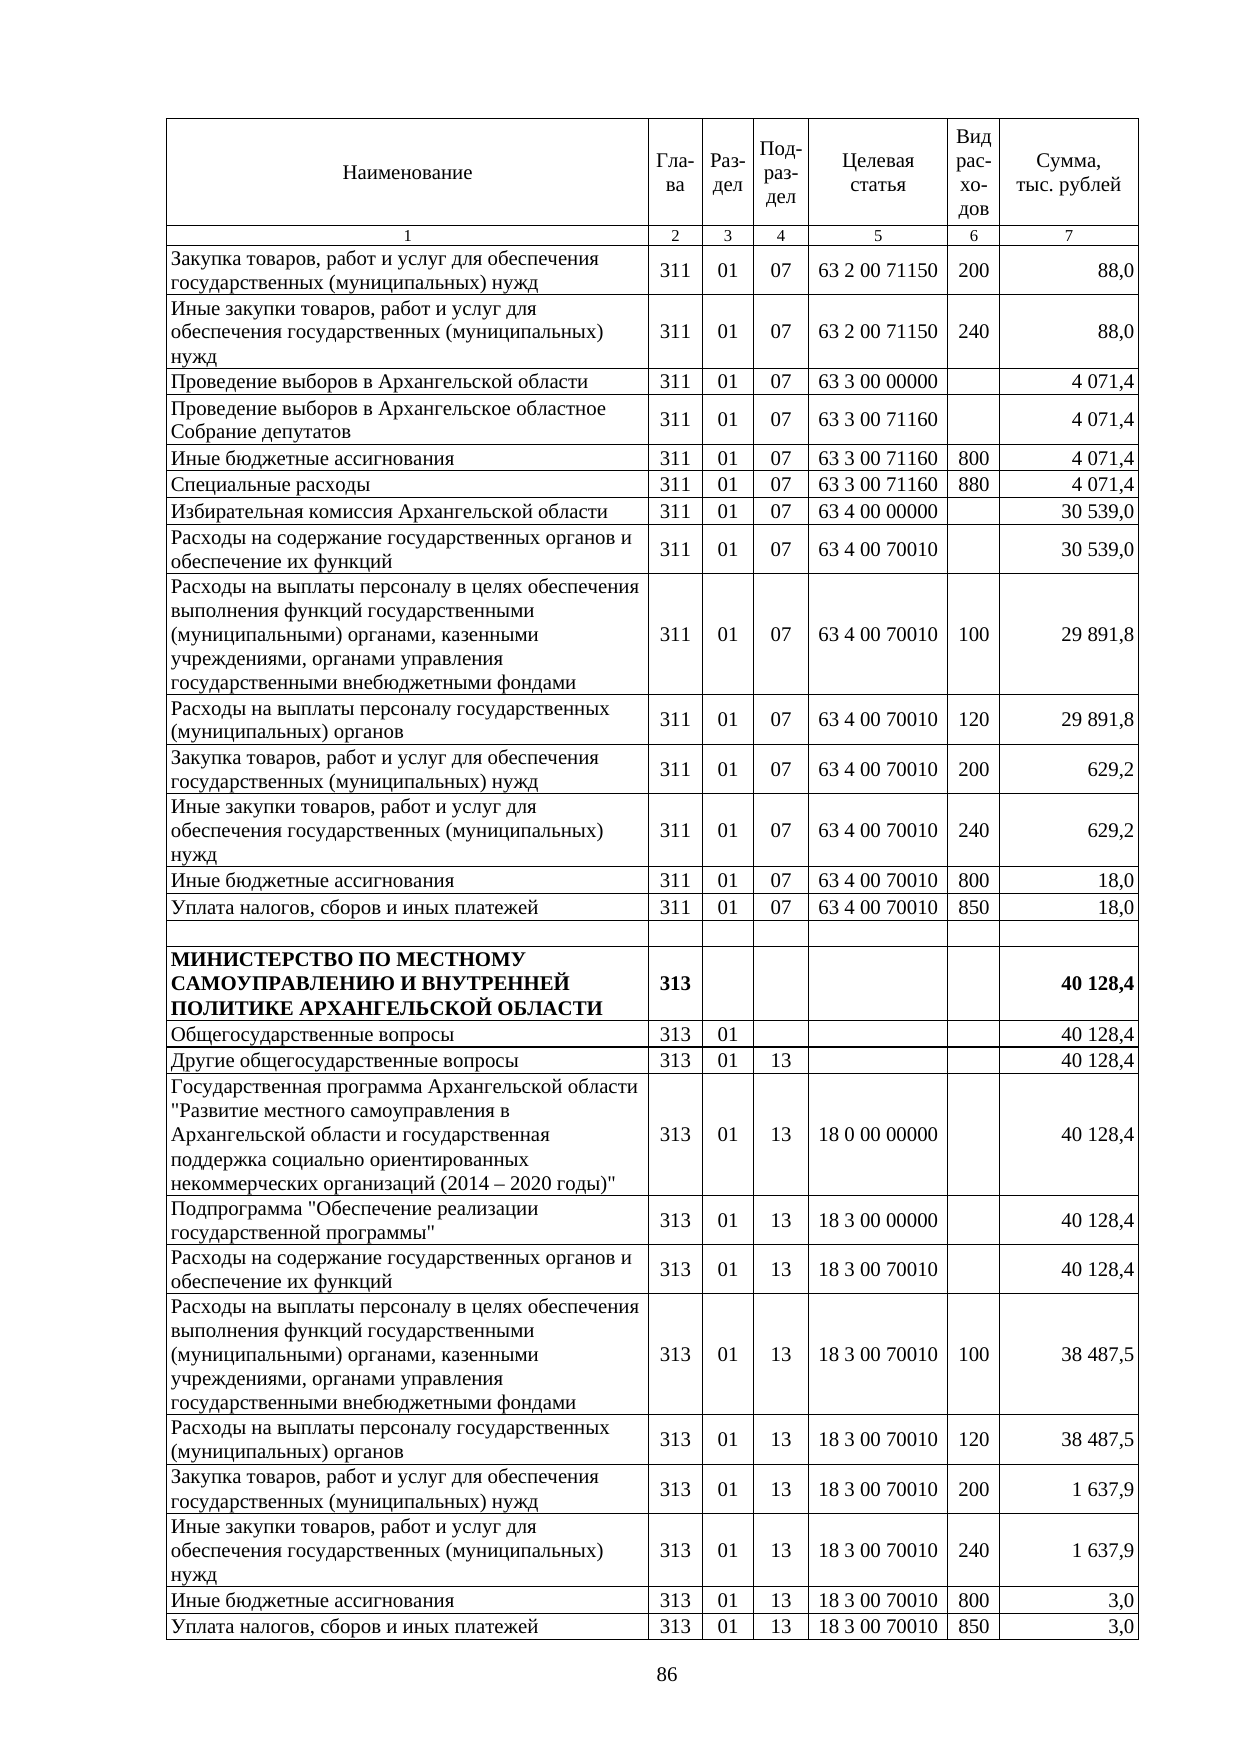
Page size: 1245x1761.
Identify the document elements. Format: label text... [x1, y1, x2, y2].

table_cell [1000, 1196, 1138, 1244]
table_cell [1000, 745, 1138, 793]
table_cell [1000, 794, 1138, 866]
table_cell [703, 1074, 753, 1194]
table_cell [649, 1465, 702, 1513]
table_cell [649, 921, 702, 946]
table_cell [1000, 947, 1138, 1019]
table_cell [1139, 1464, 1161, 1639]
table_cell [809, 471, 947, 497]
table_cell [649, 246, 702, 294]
table_header Целевая статья [809, 119, 947, 225]
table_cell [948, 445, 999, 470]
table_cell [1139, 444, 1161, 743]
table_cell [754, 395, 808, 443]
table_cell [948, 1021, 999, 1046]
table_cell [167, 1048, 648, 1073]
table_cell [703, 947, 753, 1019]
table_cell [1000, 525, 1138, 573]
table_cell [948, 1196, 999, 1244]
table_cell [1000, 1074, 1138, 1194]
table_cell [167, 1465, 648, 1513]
table_cell [1139, 225, 1161, 245]
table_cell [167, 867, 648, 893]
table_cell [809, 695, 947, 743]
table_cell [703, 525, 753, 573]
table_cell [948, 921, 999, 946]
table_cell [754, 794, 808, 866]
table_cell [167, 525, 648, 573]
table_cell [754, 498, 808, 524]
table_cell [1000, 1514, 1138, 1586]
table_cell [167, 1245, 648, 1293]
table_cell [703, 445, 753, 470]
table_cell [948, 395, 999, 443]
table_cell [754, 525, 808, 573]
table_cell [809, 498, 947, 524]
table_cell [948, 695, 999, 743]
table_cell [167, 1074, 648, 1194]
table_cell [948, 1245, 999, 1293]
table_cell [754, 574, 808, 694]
table_cell 7 [1000, 226, 1138, 245]
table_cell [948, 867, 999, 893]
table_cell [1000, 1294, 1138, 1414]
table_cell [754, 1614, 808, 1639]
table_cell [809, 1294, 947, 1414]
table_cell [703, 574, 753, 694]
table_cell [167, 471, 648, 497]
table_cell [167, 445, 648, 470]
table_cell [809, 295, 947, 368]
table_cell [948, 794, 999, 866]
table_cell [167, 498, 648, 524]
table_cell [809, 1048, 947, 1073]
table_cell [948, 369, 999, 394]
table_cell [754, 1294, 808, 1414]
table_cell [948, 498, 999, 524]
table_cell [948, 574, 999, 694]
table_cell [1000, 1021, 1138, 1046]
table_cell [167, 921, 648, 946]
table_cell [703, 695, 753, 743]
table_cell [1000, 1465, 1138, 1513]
table_header Под- раз- дел [754, 119, 808, 225]
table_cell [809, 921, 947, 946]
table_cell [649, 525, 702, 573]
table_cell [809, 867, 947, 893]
table_cell 4 [754, 226, 808, 245]
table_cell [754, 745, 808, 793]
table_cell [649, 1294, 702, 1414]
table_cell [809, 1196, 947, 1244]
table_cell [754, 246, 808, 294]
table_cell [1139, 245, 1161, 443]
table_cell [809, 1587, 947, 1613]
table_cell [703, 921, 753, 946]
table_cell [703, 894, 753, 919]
table_header Наименование [167, 119, 648, 225]
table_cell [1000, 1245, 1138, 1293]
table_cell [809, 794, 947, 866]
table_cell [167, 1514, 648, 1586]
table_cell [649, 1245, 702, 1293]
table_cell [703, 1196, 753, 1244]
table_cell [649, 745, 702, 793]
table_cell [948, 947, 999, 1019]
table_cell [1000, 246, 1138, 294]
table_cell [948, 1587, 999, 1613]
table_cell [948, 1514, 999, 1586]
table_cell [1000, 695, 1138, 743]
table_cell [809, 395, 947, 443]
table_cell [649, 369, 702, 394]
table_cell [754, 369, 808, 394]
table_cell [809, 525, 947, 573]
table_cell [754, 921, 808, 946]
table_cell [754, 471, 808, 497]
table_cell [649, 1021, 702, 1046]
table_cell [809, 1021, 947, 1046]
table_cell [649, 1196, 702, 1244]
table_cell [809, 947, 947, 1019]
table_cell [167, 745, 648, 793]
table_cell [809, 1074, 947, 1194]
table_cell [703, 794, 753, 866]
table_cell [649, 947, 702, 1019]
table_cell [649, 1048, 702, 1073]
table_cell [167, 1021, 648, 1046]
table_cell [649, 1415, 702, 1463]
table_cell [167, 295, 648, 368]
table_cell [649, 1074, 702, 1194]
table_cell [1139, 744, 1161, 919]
table_header Сумма, тыс. рублей [1000, 119, 1138, 225]
table_cell 6 [948, 226, 999, 245]
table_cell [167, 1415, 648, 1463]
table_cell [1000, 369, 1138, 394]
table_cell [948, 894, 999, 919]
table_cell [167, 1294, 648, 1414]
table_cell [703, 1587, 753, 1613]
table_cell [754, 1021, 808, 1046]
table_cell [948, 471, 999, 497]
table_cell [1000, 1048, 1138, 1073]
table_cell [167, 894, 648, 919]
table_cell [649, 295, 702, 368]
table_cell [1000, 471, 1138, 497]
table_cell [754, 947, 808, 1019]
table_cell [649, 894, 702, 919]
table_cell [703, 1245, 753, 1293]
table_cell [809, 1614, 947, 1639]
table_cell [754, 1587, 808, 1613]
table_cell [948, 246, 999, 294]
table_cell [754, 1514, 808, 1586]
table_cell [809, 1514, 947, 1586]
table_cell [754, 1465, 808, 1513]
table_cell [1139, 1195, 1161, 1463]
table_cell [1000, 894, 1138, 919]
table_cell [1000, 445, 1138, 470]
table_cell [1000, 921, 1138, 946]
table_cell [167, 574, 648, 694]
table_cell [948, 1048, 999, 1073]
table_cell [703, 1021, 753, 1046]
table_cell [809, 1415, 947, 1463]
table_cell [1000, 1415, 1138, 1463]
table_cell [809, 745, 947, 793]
table_header Вид рас- хо- дов [948, 119, 999, 225]
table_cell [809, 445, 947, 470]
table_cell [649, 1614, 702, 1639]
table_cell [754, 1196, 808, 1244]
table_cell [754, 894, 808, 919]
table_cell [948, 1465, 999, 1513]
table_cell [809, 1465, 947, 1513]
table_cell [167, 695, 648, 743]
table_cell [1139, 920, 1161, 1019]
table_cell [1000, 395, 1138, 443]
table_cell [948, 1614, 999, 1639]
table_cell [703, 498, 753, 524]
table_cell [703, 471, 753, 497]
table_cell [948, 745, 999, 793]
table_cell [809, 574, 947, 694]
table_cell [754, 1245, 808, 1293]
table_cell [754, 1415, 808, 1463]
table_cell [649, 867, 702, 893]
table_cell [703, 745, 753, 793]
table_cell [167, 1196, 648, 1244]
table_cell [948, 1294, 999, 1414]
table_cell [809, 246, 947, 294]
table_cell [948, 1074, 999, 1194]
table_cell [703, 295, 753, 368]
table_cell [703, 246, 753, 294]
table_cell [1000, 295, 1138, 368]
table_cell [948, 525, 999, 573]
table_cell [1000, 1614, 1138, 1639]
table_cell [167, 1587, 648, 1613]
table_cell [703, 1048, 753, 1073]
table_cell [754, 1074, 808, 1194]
table_cell 5 [809, 226, 947, 245]
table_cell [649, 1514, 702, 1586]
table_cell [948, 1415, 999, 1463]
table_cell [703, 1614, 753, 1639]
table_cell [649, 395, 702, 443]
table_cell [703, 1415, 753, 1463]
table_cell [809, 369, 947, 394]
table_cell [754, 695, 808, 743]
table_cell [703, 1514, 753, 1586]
table_header Раз- дел [703, 119, 753, 225]
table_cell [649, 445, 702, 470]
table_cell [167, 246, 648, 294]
table_cell 2 [649, 226, 702, 245]
table_cell 3 [703, 226, 753, 245]
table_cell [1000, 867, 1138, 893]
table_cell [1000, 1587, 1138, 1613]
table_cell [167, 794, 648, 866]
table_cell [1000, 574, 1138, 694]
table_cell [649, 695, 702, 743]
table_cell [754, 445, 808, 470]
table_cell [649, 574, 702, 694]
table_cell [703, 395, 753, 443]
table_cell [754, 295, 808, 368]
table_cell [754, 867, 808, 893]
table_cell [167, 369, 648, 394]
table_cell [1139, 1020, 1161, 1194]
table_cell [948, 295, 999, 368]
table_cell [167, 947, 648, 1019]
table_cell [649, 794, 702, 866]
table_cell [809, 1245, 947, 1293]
table_cell 1 [167, 226, 648, 245]
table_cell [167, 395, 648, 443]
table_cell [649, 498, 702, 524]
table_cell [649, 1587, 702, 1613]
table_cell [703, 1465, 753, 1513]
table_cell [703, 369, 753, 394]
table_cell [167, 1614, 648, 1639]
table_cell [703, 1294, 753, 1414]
table_header [1139, 118, 1161, 225]
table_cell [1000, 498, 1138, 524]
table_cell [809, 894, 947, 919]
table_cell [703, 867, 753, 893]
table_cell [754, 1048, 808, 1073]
table_header Гла- ва [649, 119, 702, 225]
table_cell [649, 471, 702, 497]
